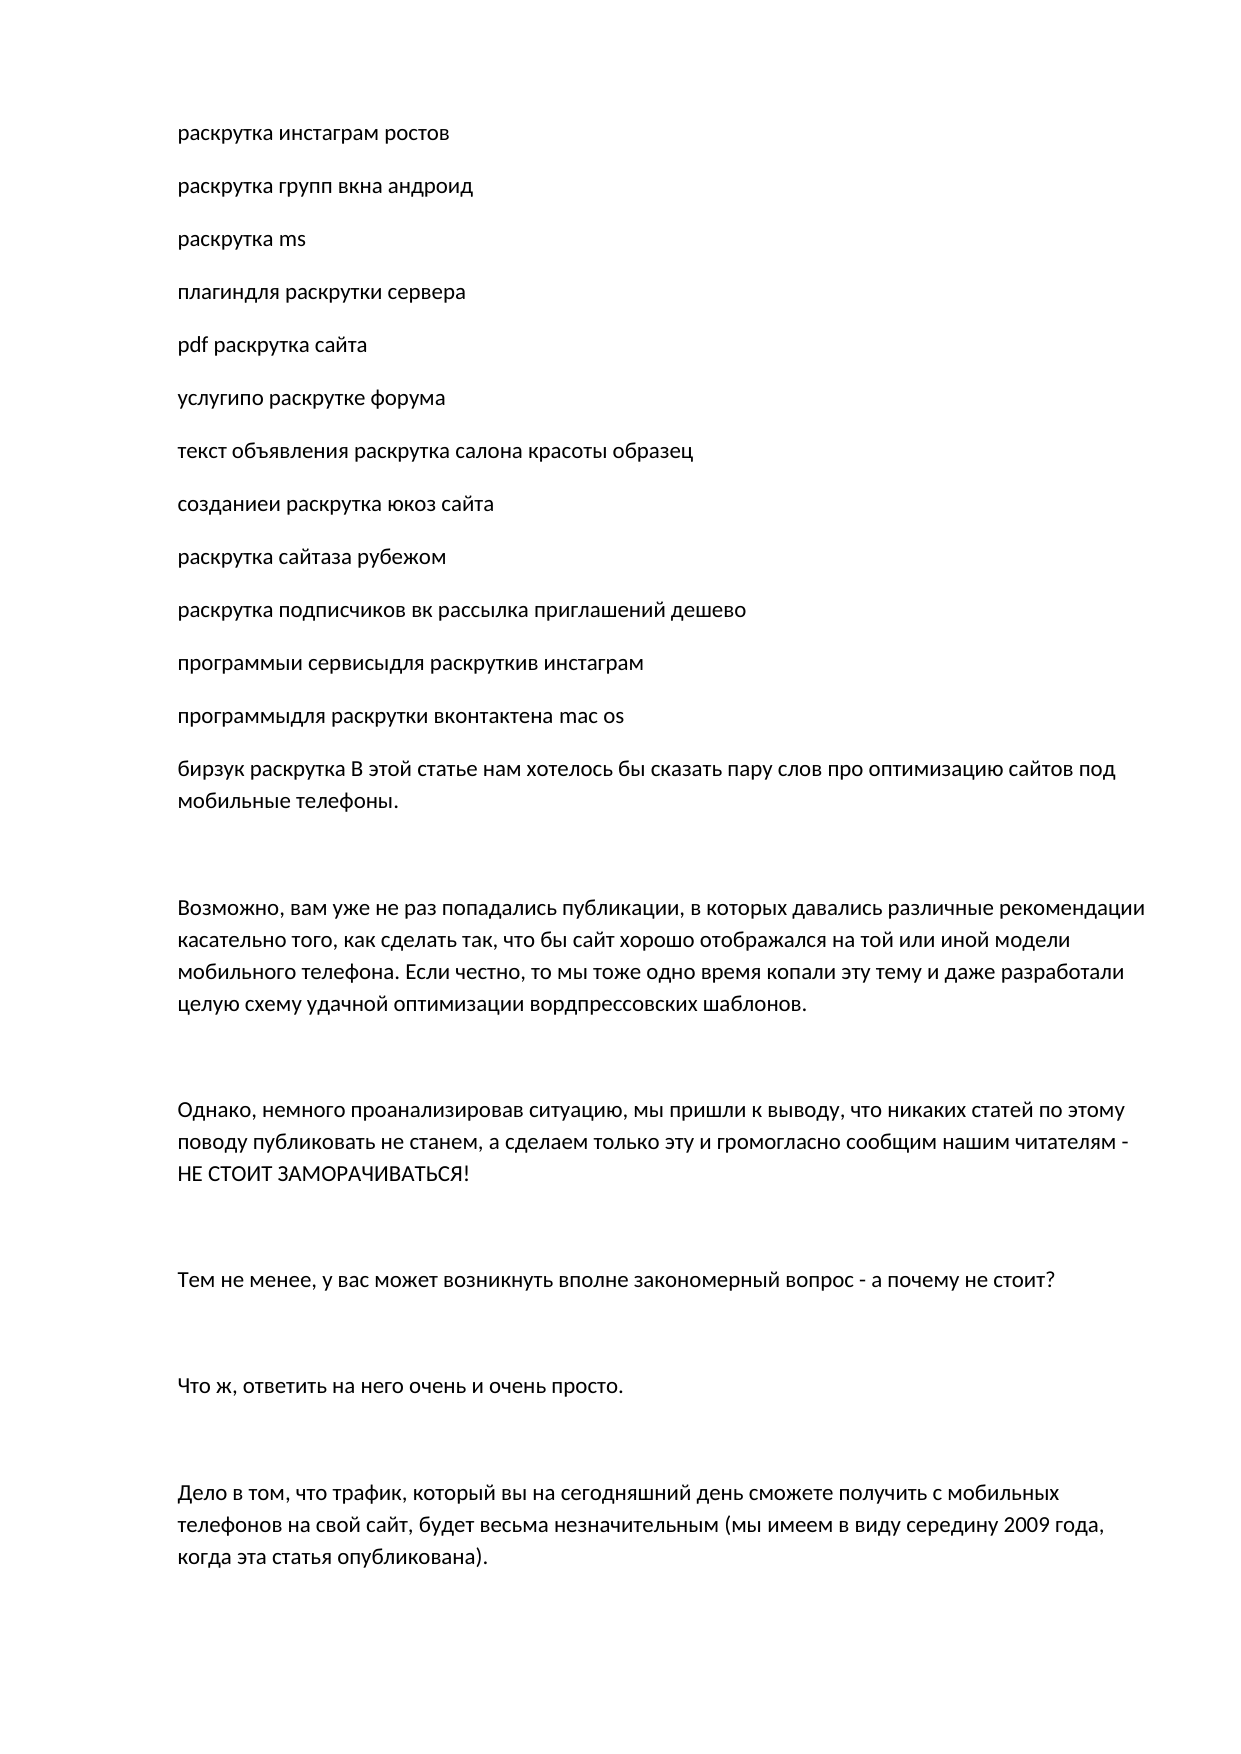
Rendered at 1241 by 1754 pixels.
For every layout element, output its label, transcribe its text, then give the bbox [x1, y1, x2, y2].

text услугипо раскрутке форума [177, 383, 1152, 411]
text бирзук раскрутка В этой статье нам хотелось бы сказать пару слов про оптимизацию сайтов под мобильные телефоны. [177, 754, 1152, 814]
text программыдля раскрутки вконтактена mac os [177, 701, 1152, 729]
text pdf раскрутка сайта [177, 330, 1152, 358]
text созданиеи раскрутка юкоз сайта [177, 489, 1152, 517]
text Однако, немного проанализировав ситуацию, мы пришли к выводу, что никаких статей по этому поводу публиковать не станем, а сделаем только эту и громогласно сообщим нашим читателям - НЕ СТОИТ ЗАМОРАЧИВАТЬСЯ! [177, 1095, 1152, 1188]
text Что ж, ответить на него очень и очень просто. [177, 1372, 1152, 1400]
text раскрутка групп вкна андроид [177, 171, 1152, 199]
text плагиндля раскрутки сервера [177, 277, 1152, 305]
text раскрутка инстаграм ростов [177, 118, 1152, 146]
text программыи сервисыдля раскруткив инстаграм [177, 648, 1152, 676]
text раскрутка ms [177, 224, 1152, 252]
text раскрутка сайтаза рубежом [177, 542, 1152, 570]
text Тем не менее, у вас может возникнуть вполне закономерный вопрос - а почему не стоит? [177, 1266, 1152, 1294]
text Дело в том, что трафик, который вы на сегодняшний день сможете получить с мобильных телефонов на свой сайт, будет весьма незначительным (мы имеем в виду середину 2009 года, когда эта статья опубликована). [177, 1478, 1152, 1570]
text текст объявления раскрутка салона красоты образец [177, 436, 1152, 464]
text раскрутка подписчиков вк рассылка приглашений дешево [177, 595, 1152, 623]
text Возможно, вам уже не раз попадались публикации, в которых давались различные рекомендации касательно того, как сделать так, что бы сайт хорошо отображался на той или иной модели мобильного телефона. Если честно, то мы тоже одно время копали эту тему и даже разработали целую схему удачной оптимизации вордпрессовских шаблонов. [177, 893, 1152, 1017]
